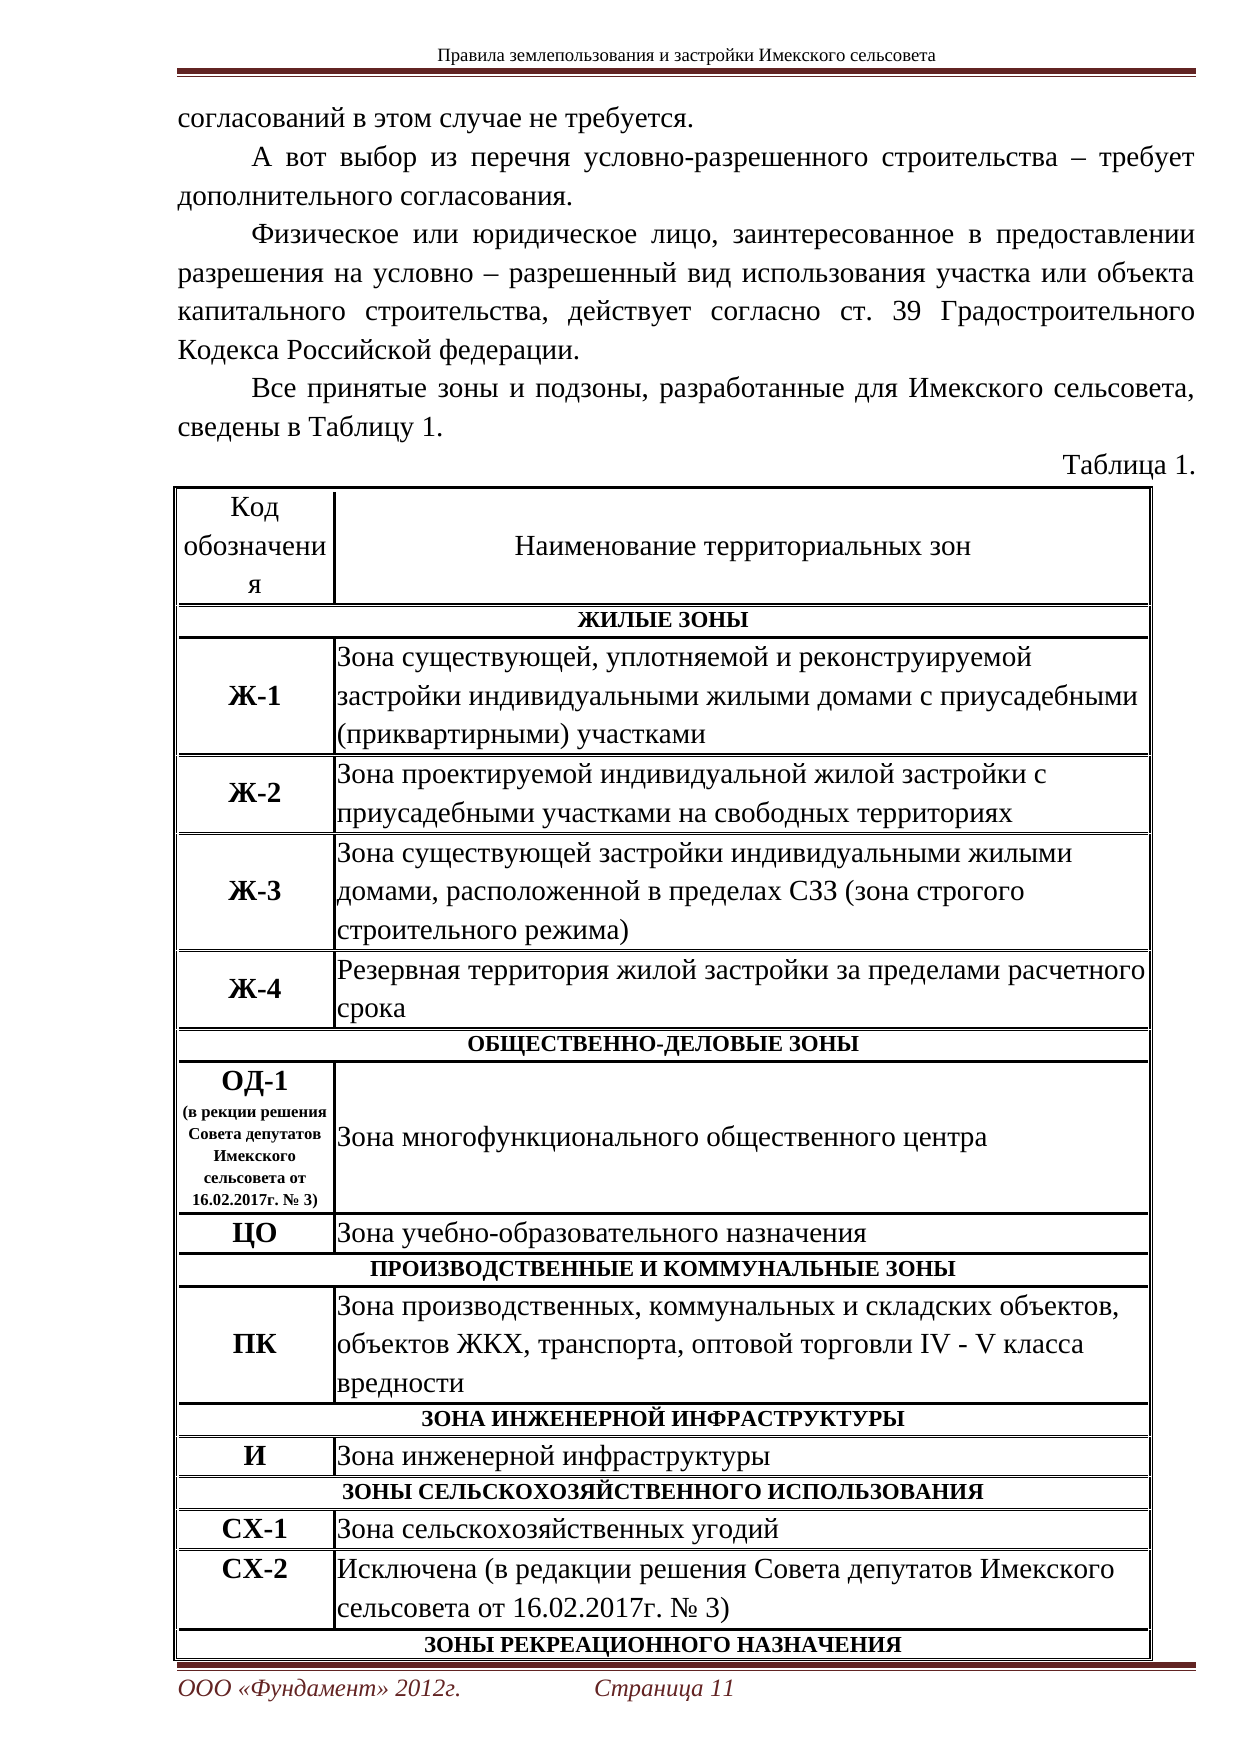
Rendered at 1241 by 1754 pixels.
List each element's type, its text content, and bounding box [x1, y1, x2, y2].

table_cell Зона проектируемой индивидуальной жилой застройки с приусадебными участками на свободных территориях [336, 753, 1150, 832]
table_cell ОБЩЕСТВЕННО-ДЕЛОВЫЕ ЗОНЫ [177, 1027, 1150, 1060]
table_cell Зона производственных, коммунальных и складских объектов, объектов ЖКХ, транспорта, оптовой торговли IV - V класса вредности [336, 1285, 1149, 1402]
table_cell СХ-2 [175, 1548, 334, 1628]
table_cell ЗОНЫ СЕЛЬСКОХОЗЯЙСТВЕННОГО ИСПОЛЬЗОВАНИЯ [175, 1475, 1151, 1508]
table_cell Зона учебно-образовательного назначения [336, 1212, 1149, 1252]
table_cell Резервная территория жилой застройки за пределами расчетного срока [334, 949, 1151, 1027]
text А вот выбор из перечня условно-разрешенного строительства – требует дополнительного согласования. [177, 139, 1196, 211]
text Физическое или юридическое лицо, заинтересованное в предоставлении разрешения на условно – разрешенный вид использования участка или объекта капитального строительства, действует согласно ст. 39 Градостроительного Кодекса Российской федерации. [177, 216, 1196, 365]
table_cell СХ-1 [175, 1508, 334, 1548]
table_cell ПК [177, 1285, 333, 1402]
table_cell Зона инженерной инфраструктуры [334, 1435, 1151, 1475]
table_cell ЗОНА ИНЖЕНЕРНОЙ ИНФРАСТРУКТУРЫ [177, 1402, 1149, 1435]
table_cell ПРОИЗВОДСТВЕННЫЕ И КОММУНАЛЬНЫЕ ЗОНЫ [177, 1252, 1149, 1285]
text Таблица 1. [177, 447, 1196, 481]
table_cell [175, 1628, 1151, 1657]
table_cell ОД-1 (в рекции решения Совета депутатов Имекского сельсовета от 16.02.2017г. № 3) [177, 1060, 333, 1212]
table_cell Ж-3 [175, 832, 334, 949]
table_header Наименование территориальных зон [334, 489, 1149, 603]
table_cell Зона сельскохозяйственных угодий [334, 1508, 1151, 1548]
table_cell Исключена (в редакции решения Совета депутатов Имекского сельсовета от 16.02.2017г. № 3) [334, 1548, 1151, 1628]
table_cell Ж-4 [175, 949, 334, 1027]
table_cell Зона существующей, уплотняемой и реконструируемой застройки индивидуальными жилыми домами с приусадебными (приквартирными) участками [336, 636, 1149, 753]
table_header Код обозначения [177, 489, 334, 603]
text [177, 101, 1196, 134]
table_cell ЖИЛЫЕ ЗОНЫ [177, 603, 1150, 636]
text Все принятые зоны и подзоны, разработанные для Имекского сельсовета, сведены в Таблицу 1. [177, 370, 1196, 442]
table_cell ЦО [177, 1212, 333, 1252]
table_cell Зона существующей застройки индивидуальными жилыми домами, расположенной в пределах СЗЗ (зона строгого строительного режима) [334, 832, 1151, 949]
table_cell И [175, 1435, 334, 1475]
table_cell Ж-1 [177, 636, 333, 753]
table_cell Зона многофункционального общественного центра [336, 1060, 1149, 1212]
table_cell Ж-2 [177, 753, 333, 832]
